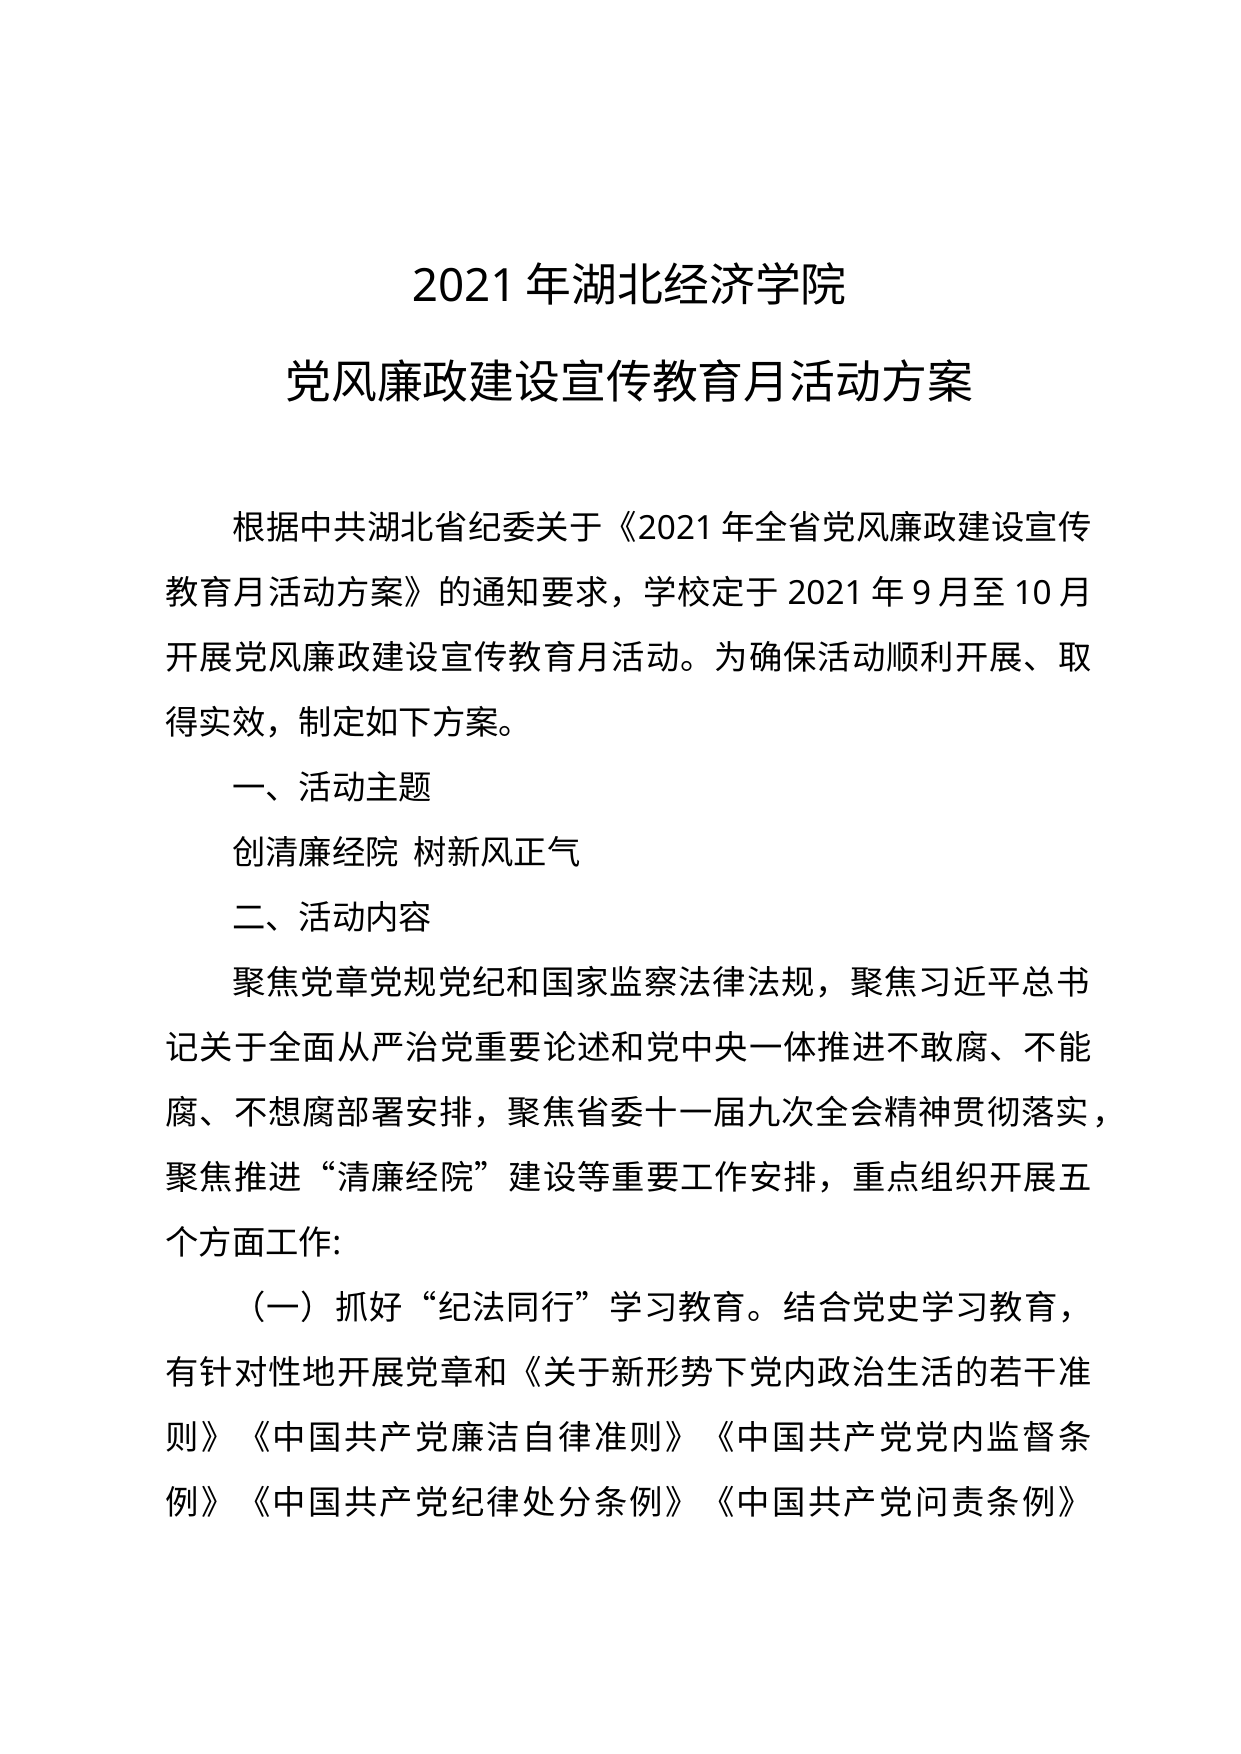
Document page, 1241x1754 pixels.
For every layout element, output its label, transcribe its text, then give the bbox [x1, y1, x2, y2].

text 二、活动内容 [165, 883, 1092, 948]
text 2021年湖北经济学院 [165, 233, 1092, 330]
text 创清廉经院 树新风正气 [165, 818, 1092, 883]
text 聚焦党章党规党纪和国家监察法律法规，聚焦习近平总书记关于全面从严治党重要论述和党中央一体推进不敢腐、不能腐、不想腐部署安排，聚焦省委十一届九次全会精神贯彻落实，聚焦推进“清廉经院”建设等重要工作安排，重点组织开展五个方面工作: [165, 948, 1092, 1273]
text 一、活动主题 [165, 753, 1092, 818]
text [165, 1273, 1092, 1533]
text 根据中共湖北省纪委关于《2021年全省党风廉政建设宣传教育月活动方案》的通知要求，学校定于2021年9月至10月开展党风廉政建设宣传教育月活动。为确保活动顺利开展、取得实效，制定如下方案。 [165, 493, 1092, 753]
text 党风廉政建设宣传教育月活动方案 [165, 330, 1092, 428]
